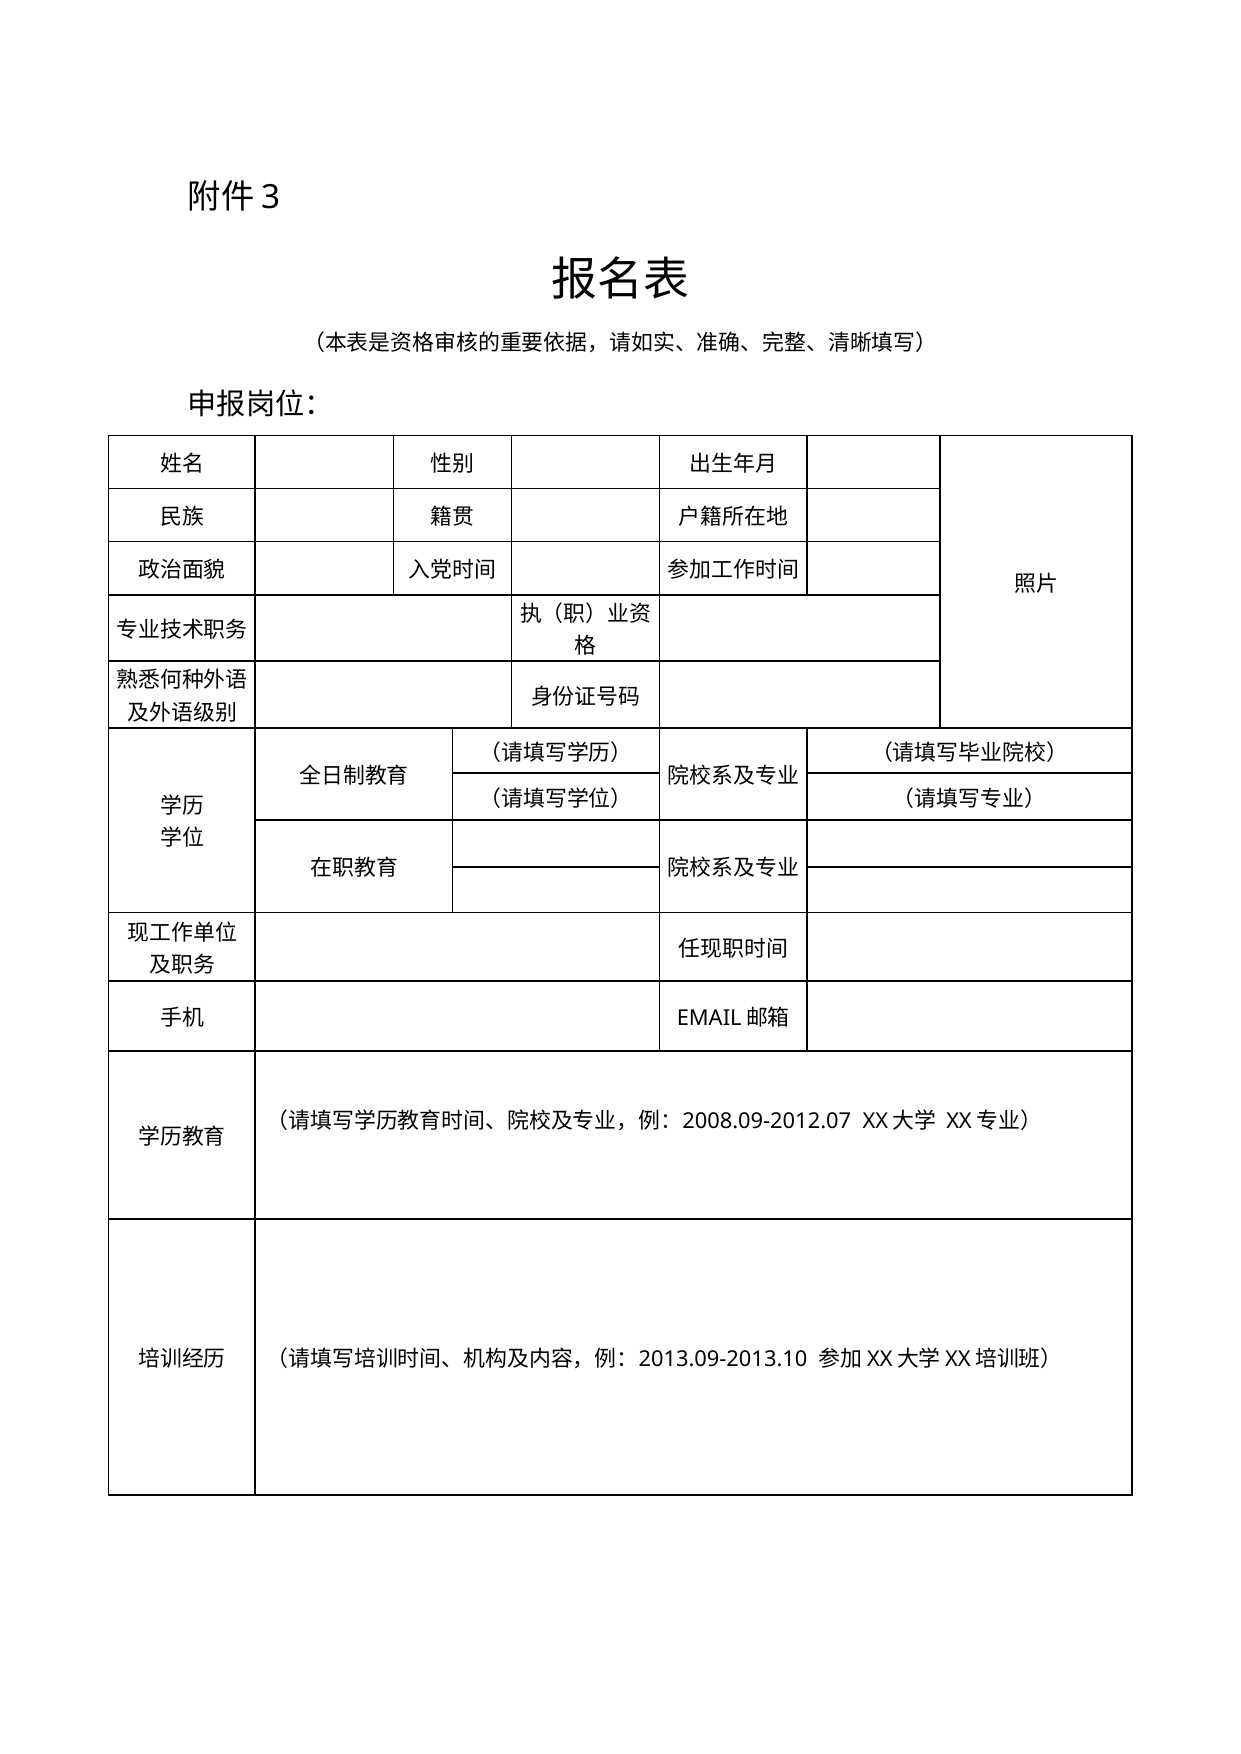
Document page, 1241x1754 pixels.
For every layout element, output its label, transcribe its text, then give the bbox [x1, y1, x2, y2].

table_cell [512, 489, 659, 541]
table_cell （请填写毕业院校） [808, 729, 1131, 772]
table_cell （请填写学历） [453, 729, 659, 772]
table_cell [256, 982, 659, 1050]
table_cell EMAIL邮箱 [660, 982, 806, 1050]
table_cell 学历教育 [109, 1052, 254, 1218]
table_cell 熟悉何种外语及外语级别 [109, 662, 254, 727]
text 申报岗位： [187, 369, 1053, 434]
table_header 出生年月 [660, 436, 806, 488]
text 报名表 [187, 227, 1053, 324]
table_cell [808, 868, 1131, 911]
table_cell 执（职）业资格 [512, 596, 659, 660]
table_cell 在职教育 [256, 821, 452, 911]
table_header [512, 436, 659, 488]
table_cell [256, 596, 511, 660]
table_cell [256, 542, 393, 594]
table_cell （请填写专业） [808, 774, 1131, 819]
table_header [808, 436, 939, 488]
table_cell [256, 913, 659, 980]
table_cell 身份证号码 [512, 662, 659, 727]
table_cell 学历 学位 [109, 729, 254, 911]
table_cell （请填写培训时间、机构及内容，例：2013.09-2013.10 参加XX大学XX培训班） [256, 1220, 1131, 1494]
table_header 姓名 [109, 436, 254, 488]
table_cell [808, 913, 1131, 980]
table_cell [256, 662, 511, 727]
table_cell 籍贯 [394, 489, 511, 541]
table_cell [808, 542, 939, 594]
table_cell [453, 821, 659, 866]
table_cell （请填写学历教育时间、院校及专业，例：2008.09-2012.07 XX大学 XX专业） [256, 1052, 1131, 1218]
table_cell 院校系及专业 [660, 821, 806, 911]
table_header 照片 [941, 436, 1131, 727]
table_cell [453, 868, 659, 911]
table_cell [256, 489, 393, 541]
table_cell [660, 596, 939, 660]
table_cell 参加工作时间 [660, 542, 806, 594]
table_cell 政治面貌 [109, 542, 254, 594]
table_cell 院校系及专业 [660, 729, 806, 819]
text （本表是资格审核的重要依据，请如实、准确、完整、清晰填写） [182, 324, 1059, 357]
table_cell 手机 [109, 982, 254, 1050]
table_cell （请填写学位） [453, 774, 659, 819]
table_cell 培训经历 [109, 1220, 254, 1494]
table_cell 现工作单位 及职务 [109, 913, 254, 980]
table_cell [808, 489, 939, 541]
table_cell 任现职时间 [660, 913, 806, 980]
table_cell 全日制教育 [256, 729, 452, 819]
table_header 性别 [394, 436, 511, 488]
table_cell 户籍所在地 [660, 489, 806, 541]
table_cell 专业技术职务 [109, 596, 254, 660]
table_cell 入党时间 [394, 542, 511, 594]
text 附件3 [187, 162, 1053, 227]
table_cell [660, 662, 939, 727]
table_cell [808, 982, 1131, 1050]
table_header [256, 436, 393, 488]
table_cell 民族 [109, 489, 254, 541]
table_cell [808, 821, 1131, 866]
table_cell [512, 542, 659, 594]
